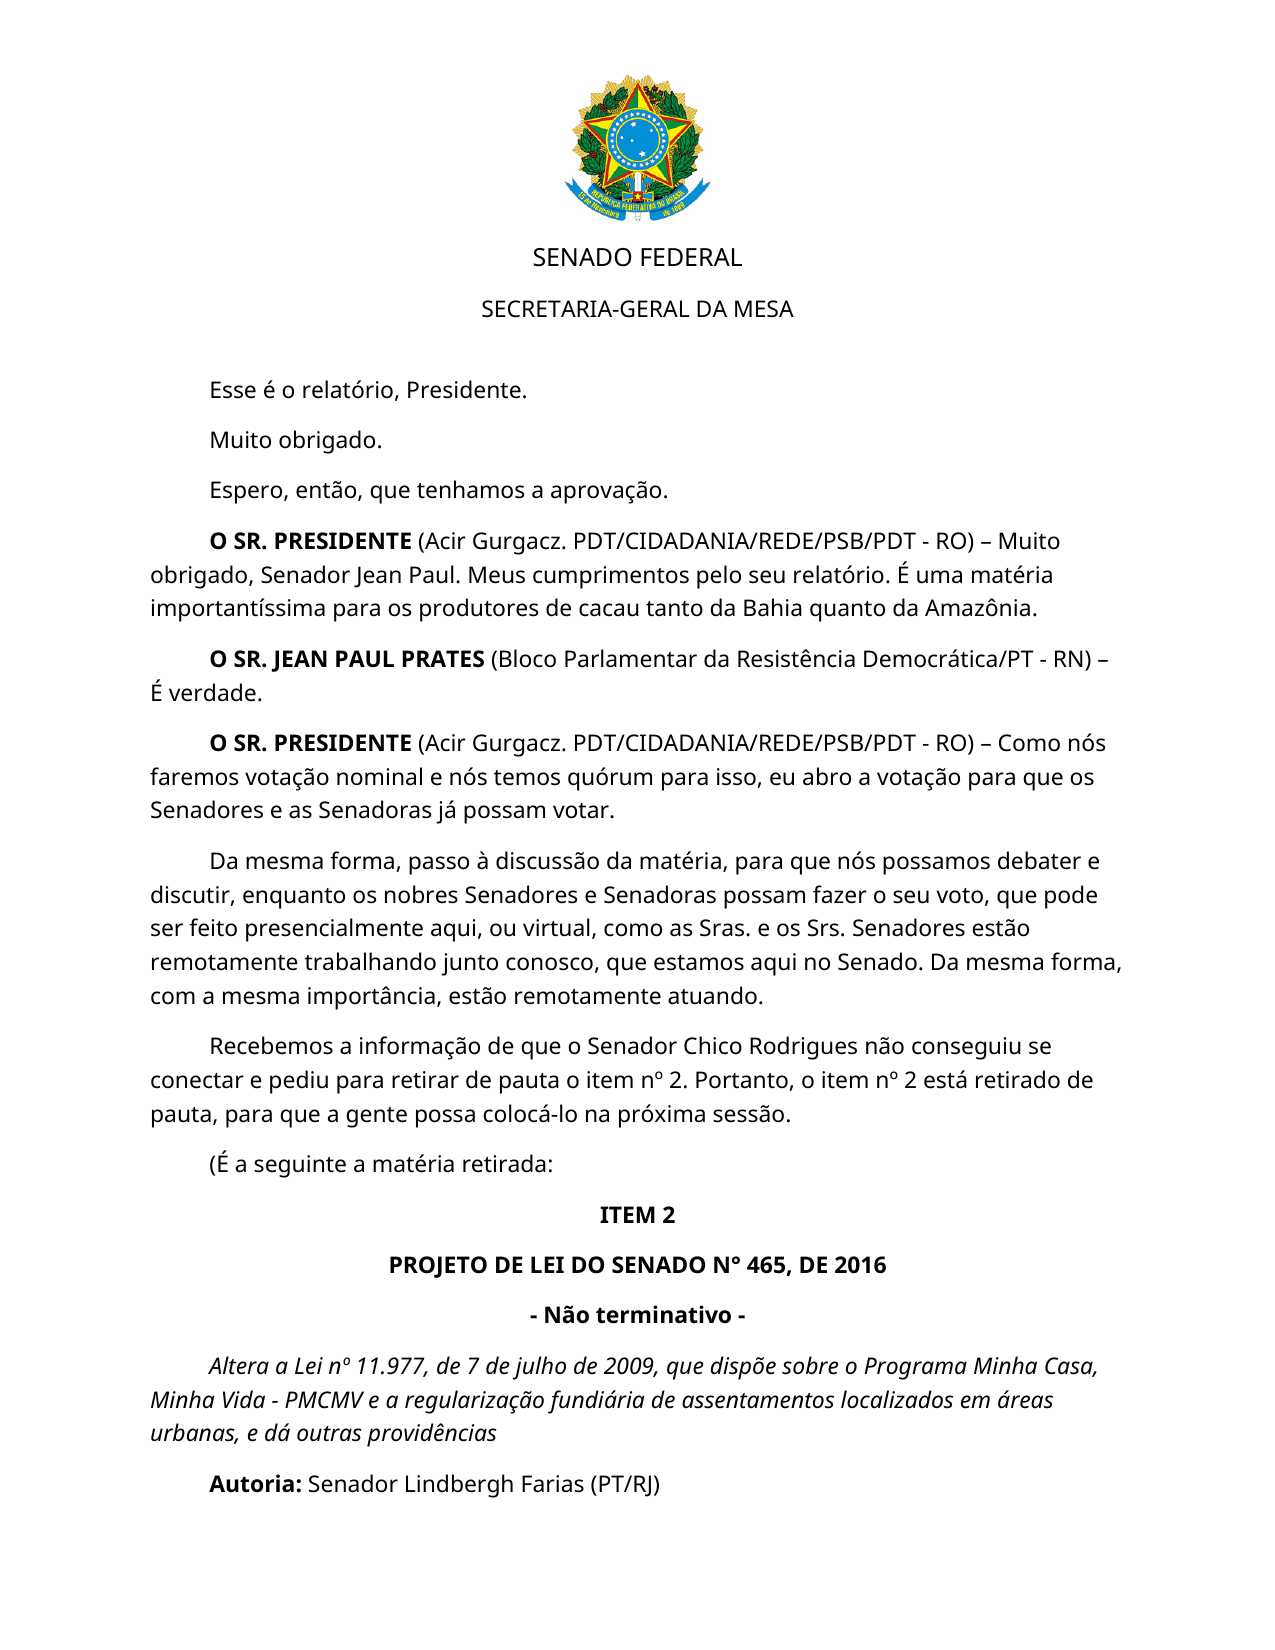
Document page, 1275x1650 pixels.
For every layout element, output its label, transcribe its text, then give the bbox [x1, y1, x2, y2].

text Da mesma forma, passo à discussão da matéria, para que nós possamos debater e discutir, enquanto os nobres Senadores e Senadoras possam fazer o seu voto, que pode ser feito presencialmente aqui, ou virtual, como as Sras. e os Srs. Senadores estão remotamente trabalhando junto conosco, que estamos aqui no Senado. Da mesma forma, com a mesma importância, estão remotamente atuando. [150, 845, 1125, 1011]
text (É a seguinte a matéria retirada: [150, 1148, 1125, 1179]
text Altera a Lei nº 11.977, de 7 de julho de 2009, que dispõe sobre o Programa Minha Casa, Minha Vida - PMCMV e a regularização fundiária de assentamentos localizados em áreas urbanas, e dá outras providências [150, 1350, 1125, 1449]
text Esse é o relatório, Presidente. [150, 374, 1125, 405]
text - Não terminativo - [150, 1299, 1125, 1331]
text ITEM 2 [150, 1199, 1125, 1230]
picture [564, 75, 711, 221]
text O SR. PRESIDENTE (Acir Gurgacz. PDT/CIDADANIA/REDE/PSB/PDT - RO) – Muito obrigado, Senador Jean Paul. Meus cumprimentos pelo seu relatório. É uma matéria importantíssima para os produtores de cacau tanto da Bahia quanto da Amazônia. [150, 525, 1125, 624]
text O SR. PRESIDENTE (Acir Gurgacz. PDT/CIDADANIA/REDE/PSB/PDT - RO) – Como nós faremos votação nominal e nós temos quórum para isso, eu abro a votação para que os Senadores e as Senadoras já possam votar. [150, 727, 1125, 826]
text Espero, então, que tenhamos a aprovação. [150, 474, 1125, 506]
text PROJETO DE LEI DO SENADO N° 465, DE 2016 [150, 1249, 1125, 1280]
text Muito obrigado. [150, 424, 1125, 455]
text Recebemos a informação de que o Senador Chico Rodrigues não conseguiu se conectar e pediu para retirar de pauta o item nº 2. Portanto, o item nº 2 está retirado de pauta, para que a gente possa colocá-lo na próxima sessão. [150, 1030, 1125, 1129]
text Autoria: Senador Lindbergh Farias (PT/RJ) [150, 1468, 1125, 1499]
text O SR. JEAN PAUL PRATES (Bloco Parlamentar da Resistência Democrática/PT - RN) – É verdade. [150, 643, 1125, 708]
